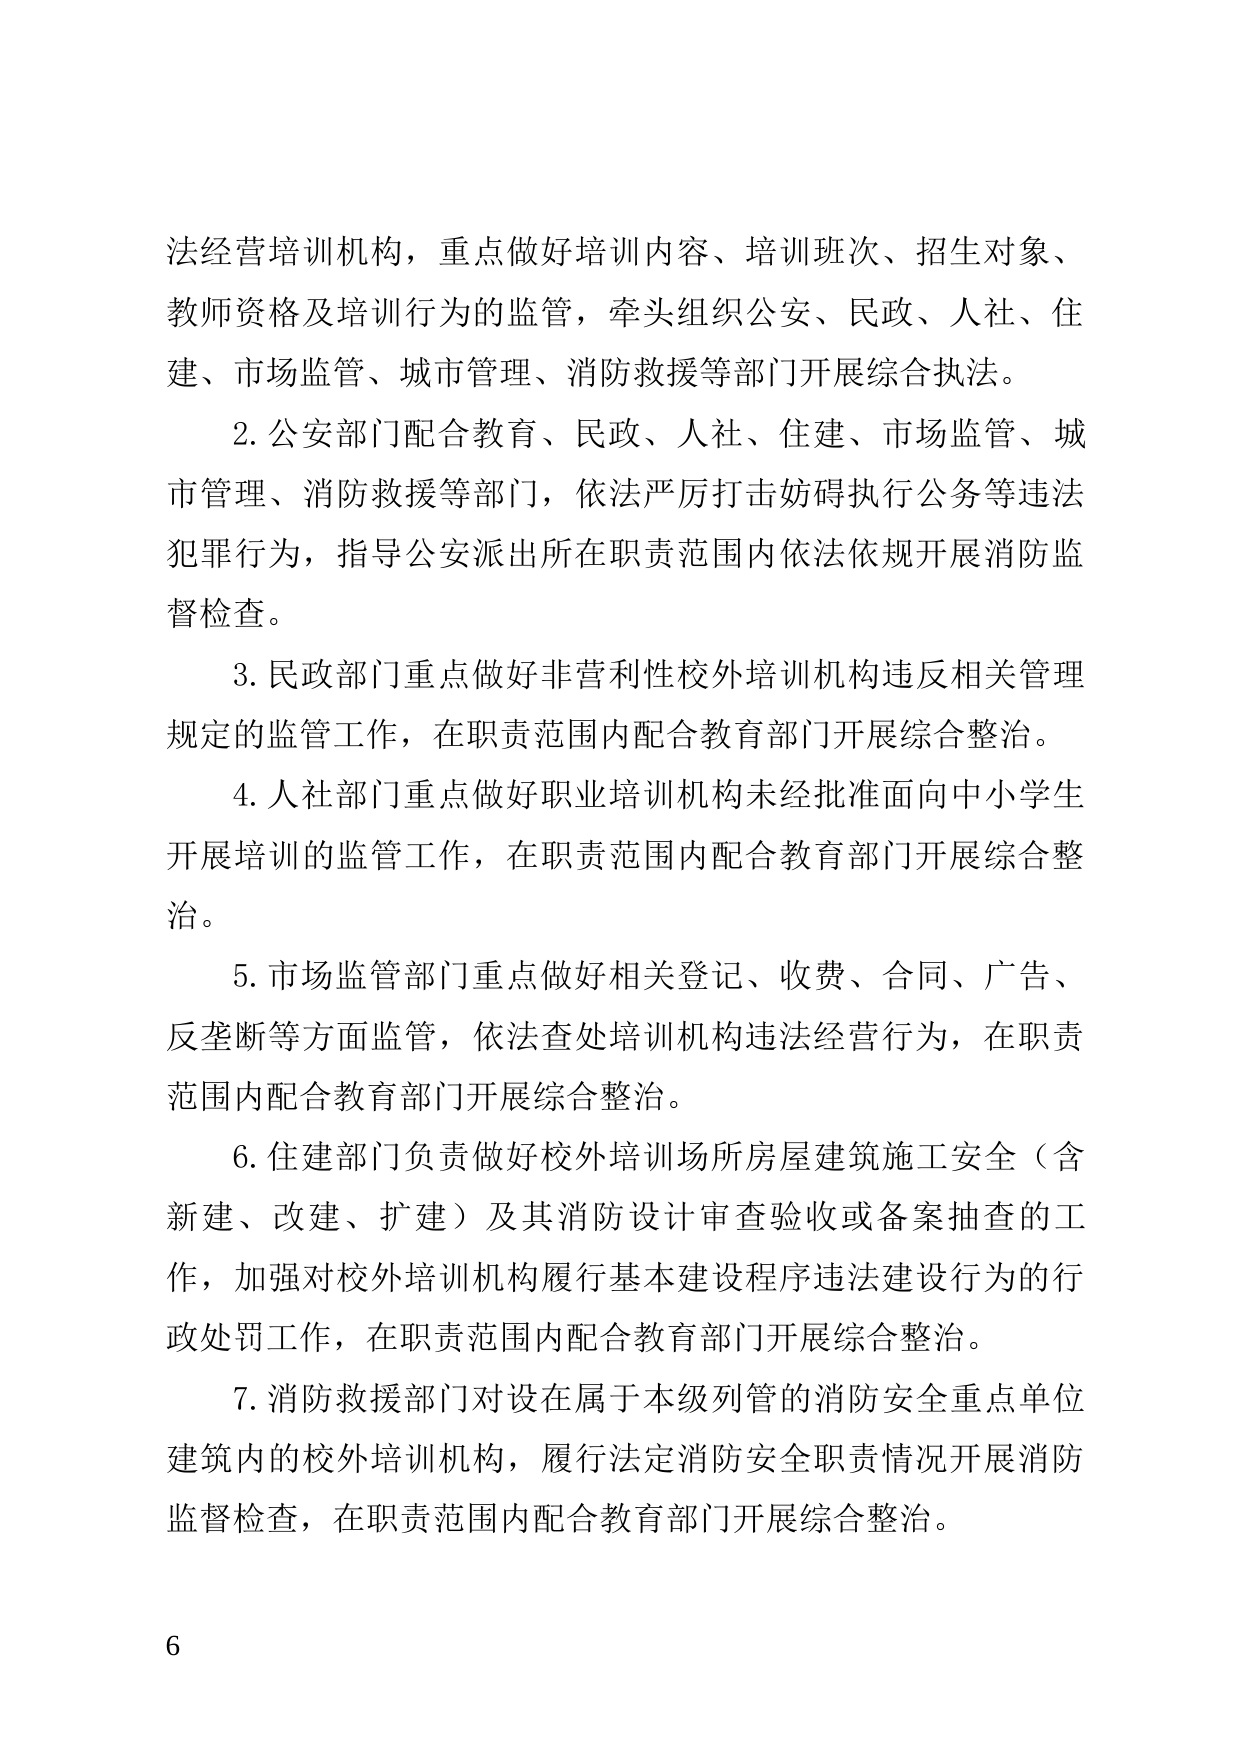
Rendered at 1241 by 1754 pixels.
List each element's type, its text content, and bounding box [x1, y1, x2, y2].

list 4.人社部门重点做好职业培训机构未经批准面向中小学生开展培训的监管工作，在职责范围内配合教育部门开展综合整治。 [165, 762, 1087, 943]
list 7.消防救援部门对设在属于本级列管的消防安全重点单位建筑内的校外培训机构，履行法定消防安全职责情况开展消防监督检查，在职责范围内配合教育部门开展综合整治。 [165, 1365, 1087, 1546]
list 2.公安部门配合教育、民政、人社、住建、市场监管、城市管理、消防救援等部门，依法严厉打击妨碍执行公务等违法犯罪行为，指导公安派出所在职责范围内依法依规开展消防监督检查。 [165, 400, 1087, 642]
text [165, 219, 1087, 400]
list 6.住建部门负责做好校外培训场所房屋建筑施工安全（含新建、改建、扩建）及其消防设计审查验收或备案抽查的工作，加强对校外培训机构履行基本建设程序违法建设行为的行政处罚工作，在职责范围内配合教育部门开展综合整治。 [165, 1124, 1087, 1365]
list 3.民政部门重点做好非营利性校外培训机构违反相关管理规定的监管工作，在职责范围内配合教育部门开展综合整治。 [165, 642, 1087, 762]
list 5.市场监管部门重点做好相关登记、收费、合同、广告、反垄断等方面监管，依法查处培训机构违法经营行为，在职责范围内配合教育部门开展综合整治。 [165, 943, 1087, 1124]
